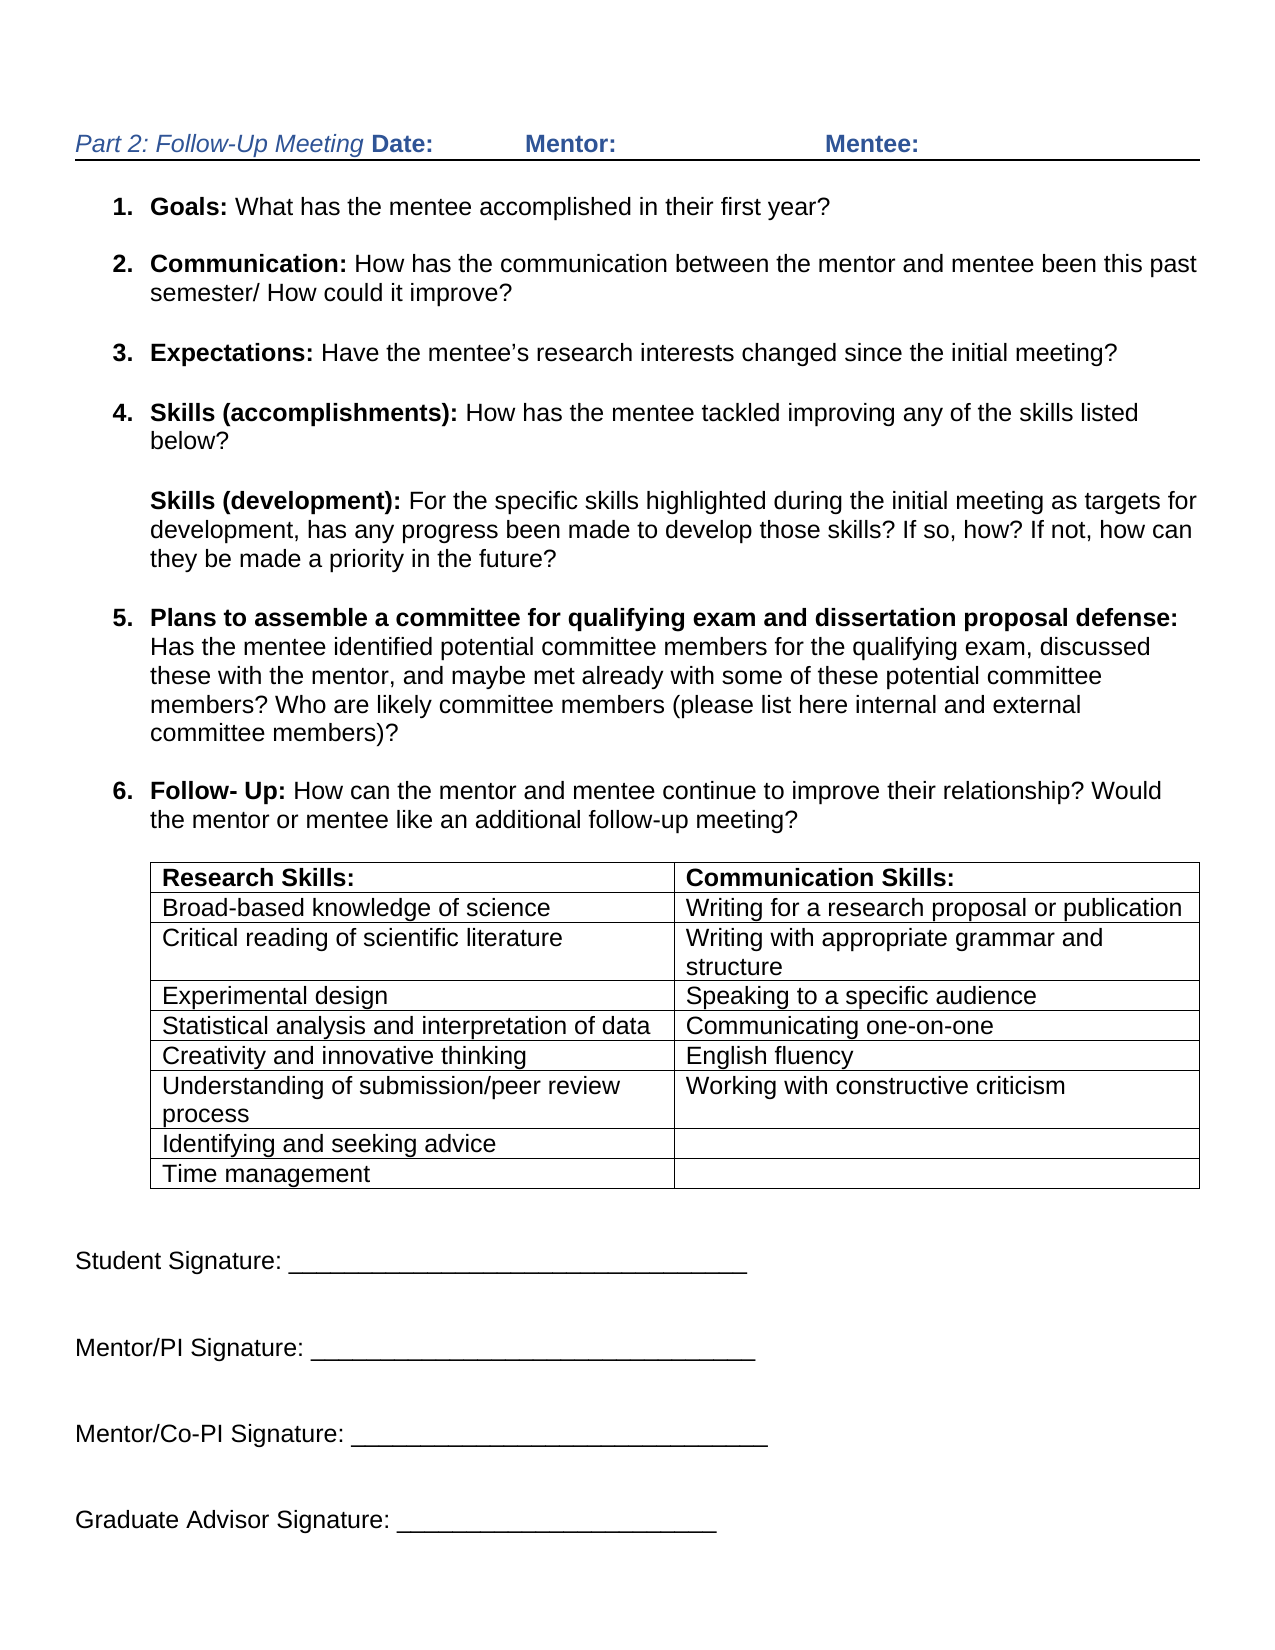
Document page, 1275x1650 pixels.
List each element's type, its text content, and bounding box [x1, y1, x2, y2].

list Mentor/PI Signature: ________________________________ [75, 1332, 1200, 1361]
table_cell Creativity and innovative thinking [151, 1041, 674, 1069]
table_header Research Skills: [151, 863, 674, 892]
table_cell Writing for a research proposal or publication [675, 893, 1199, 922]
list Mentor/Co-PI Signature: ______________________________ [75, 1419, 1200, 1447]
table_cell Understanding of submission/peer review process [151, 1071, 674, 1128]
list Skills (accomplishments): How has the mentee tackled improving any of the skills listed below? [112, 397, 1200, 455]
subtitle Part 2: Follow-Up Meeting Date: Mentor: Mentee: [75, 129, 1200, 159]
table_cell Working with constructive criticism [675, 1071, 1199, 1128]
table_cell Communicating one-on-one [675, 1011, 1199, 1040]
list Communication: How has the communication between the mentor and mentee been this past semester/ How could it improve? [112, 249, 1200, 307]
list Student Signature: _________________________________ [75, 1246, 1200, 1275]
table_cell Writing with appropriate grammar and structure [675, 923, 1199, 980]
table_cell Broad-based knowledge of science [151, 893, 674, 922]
table_cell Statistical analysis and interpretation of data [151, 1011, 674, 1040]
list Skills (development): For the specific skills highlighted during the initial meeting as targets for development, has any progress been made to develop those skills? If so, how? If not, how can they be made a priority in the future? [150, 486, 1200, 572]
list Graduate Advisor Signature: _______________________ [75, 1505, 1200, 1534]
table_cell [675, 1159, 1199, 1188]
table_cell Time management [151, 1159, 674, 1188]
list Follow- Up: How can the mentor and mentee continue to improve their relationship? Would the mentor or mentee like an additional follow-up meeting? [112, 776, 1200, 833]
table_header Communication Skills: [675, 863, 1199, 892]
table_cell Speaking to a specific audience [675, 981, 1199, 1010]
table_cell [675, 1129, 1199, 1158]
table_cell Identifying and seeking advice [151, 1129, 674, 1158]
list Expectations: Have the mentee’s research interests changed since the initial meeting? [112, 338, 1200, 366]
table_cell Critical reading of scientific literature [151, 923, 674, 980]
table_cell English fluency [675, 1041, 1199, 1069]
table_cell Experimental design [151, 981, 674, 1010]
list Plans to assemble a committee for qualifying exam and dissertation proposal defense: Has the mentee identified potential committee members for the qualifying exam, discussed these with the mentor, and maybe met already with some of these potential committee members? Who are likely committee members (please list here internal and external committee members)? [112, 603, 1200, 747]
list Goals: What has the mentee accomplished in their first year? [112, 192, 1200, 220]
